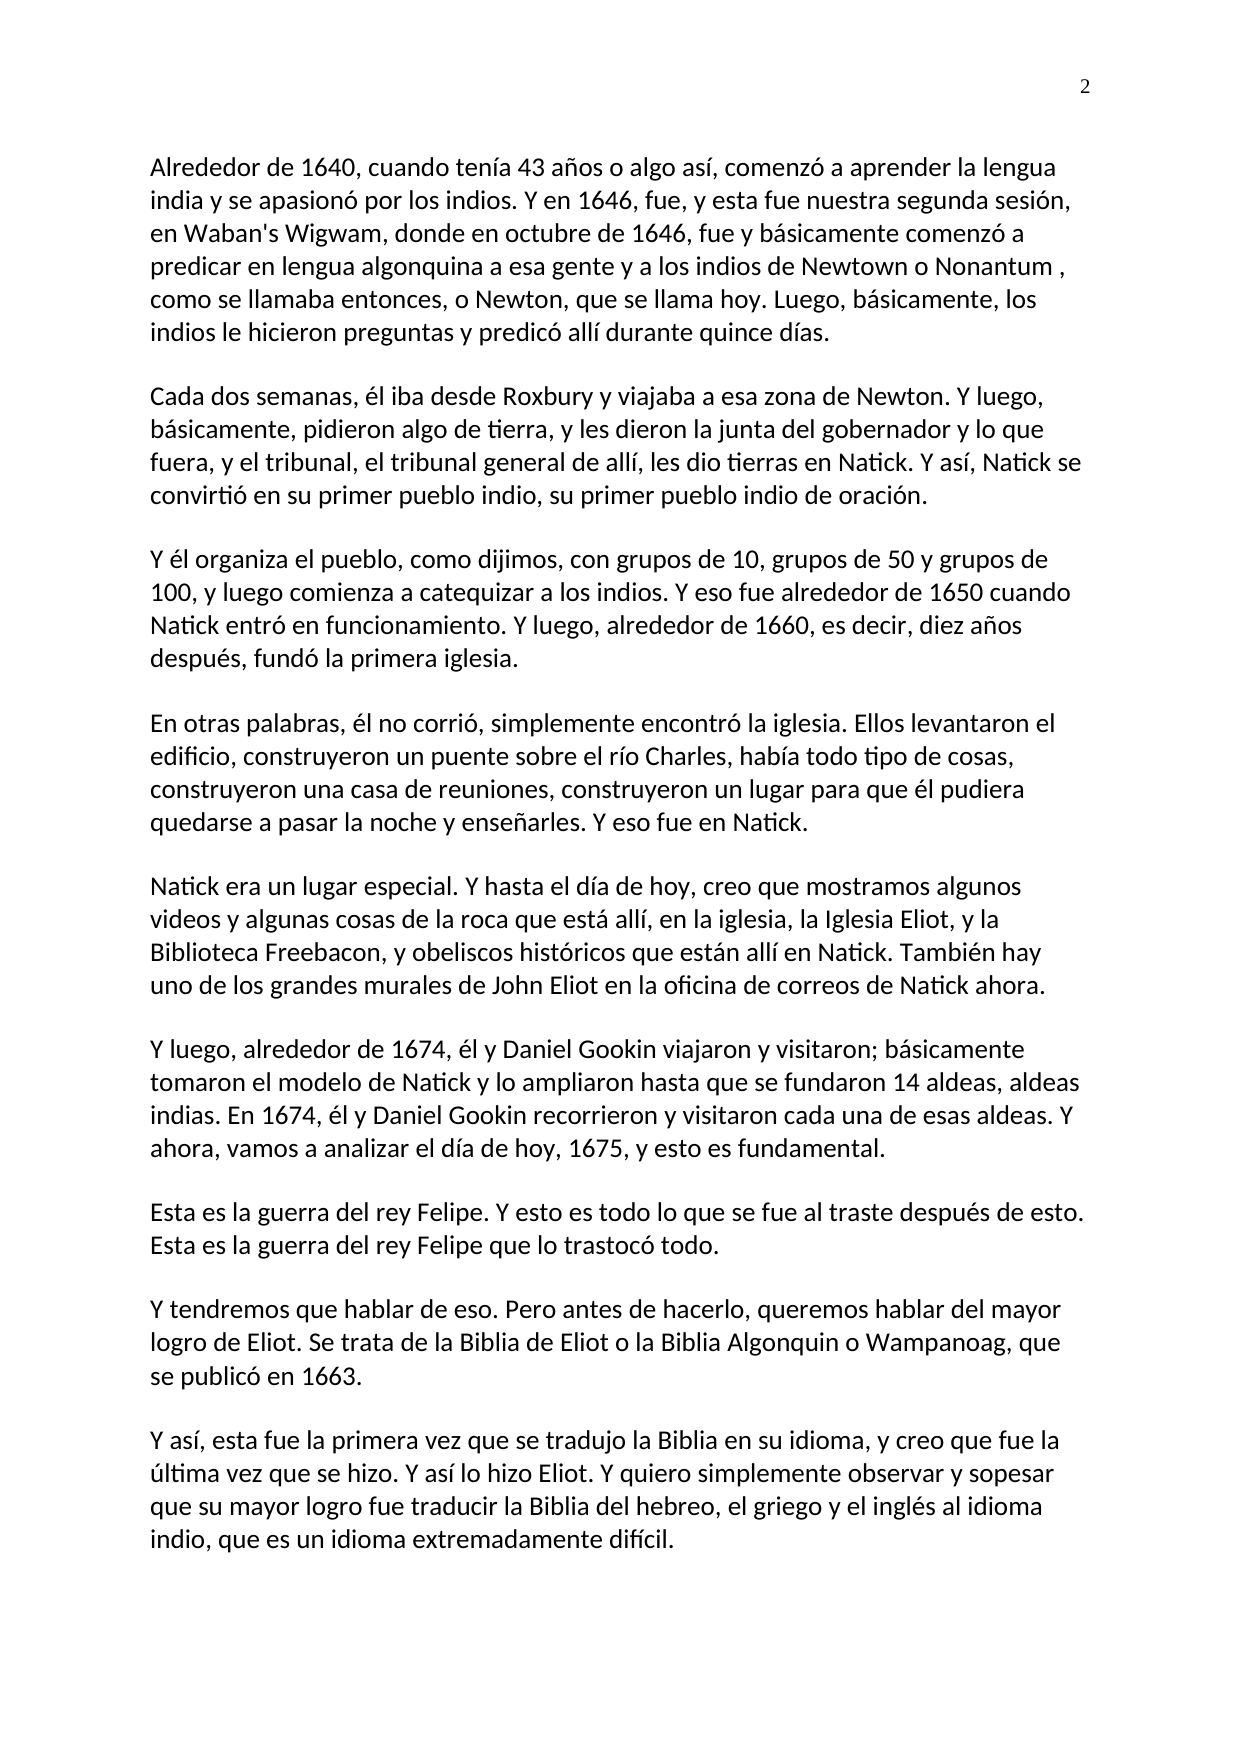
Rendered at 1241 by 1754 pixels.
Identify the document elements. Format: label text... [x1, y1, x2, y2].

text En otras palabras, él no corrió, simplemente encontró la iglesia. Ellos levantaron el edificio, construyeron un puente sobre el río Charles, había todo tipo de cosas, construyeron una casa de reuniones, construyeron un lugar para que él pudiera quedarse a pasar la noche y enseñarles. Y eso fue en Natick. [150, 706, 1090, 838]
text Natick era un lugar especial. Y hasta el día de hoy, creo que mostramos algunos videos y algunas cosas de la roca que está allí, en la iglesia, la Iglesia Eliot, y la Biblioteca Freebacon, y obeliscos históricos que están allí en Natick. También hay uno de los grandes murales de John Eliot en la oficina de correos de Natick ahora. [150, 869, 1090, 1001]
text Y él organiza el pueblo, como dijimos, con grupos de 10, grupos de 50 y grupos de 100, y luego comienza a catequizar a los indios. Y eso fue alrededor de 1650 cuando Natick entró en funcionamiento. Y luego, alrededor de 1660, es decir, diez años después, fundó la primera iglesia. [150, 542, 1090, 674]
text Y tendremos que hablar de eso. Pero antes de hacerlo, queremos hablar del mayor logro de Eliot. Se trata de la Biblia de Eliot o la Biblia Algonquin o Wampanoag, que se publicó en 1663. [150, 1293, 1090, 1392]
text Esta es la guerra del rey Felipe. Y esto es todo lo que se fue al traste después de esto. Esta es la guerra del rey Felipe que lo trastocó todo. [150, 1195, 1090, 1261]
text Cada dos semanas, él iba desde Roxbury y viajaba a esa zona de Newton. Y luego, básicamente, pidieron algo de tierra, y les dieron la junta del gobernador y lo que fuera, y el tribunal, el tribunal general de allí, les dio tierras en Natick. Y así, Natick se convirtió en su primer pueblo indio, su primer pueblo indio de oración. [150, 379, 1090, 511]
text Alrededor de 1640, cuando tenía 43 años o algo así, comenzó a aprender la lengua india y se apasionó por los indios. Y en 1646, fue, y esta fue nuestra segunda sesión, en Waban's Wigwam, donde en octubre de 1646, fue y básicamente comenzó a predicar en lengua algonquina a esa gente y a los indios de Newtown o Nonantum , como se llamaba entonces, o Newton, que se llama hoy. Luego, básicamente, los indios le hicieron preguntas y predicó allí durante quince días. [150, 150, 1090, 348]
text Y así, esta fue la primera vez que se tradujo la Biblia en su idioma, y creo que fue la última vez que se hizo. Y así lo hizo Eliot. Y quiero simplemente observar y sopesar que su mayor logro fue traducir la Biblia del hebreo, el griego y el inglés al idioma indio, que es un idioma extremadamente difícil. [150, 1423, 1090, 1555]
text Y luego, alrededor de 1674, él y Daniel Gookin viajaron y visitaron; básicamente tomaron el modelo de Natick y lo ampliaron hasta que se fundaron 14 aldeas, aldeas indias. En 1674, él y Daniel Gookin recorrieron y visitaron cada una de esas aldeas. Y ahora, vamos a analizar el día de hoy, 1675, y esto es fundamental. [150, 1032, 1090, 1164]
